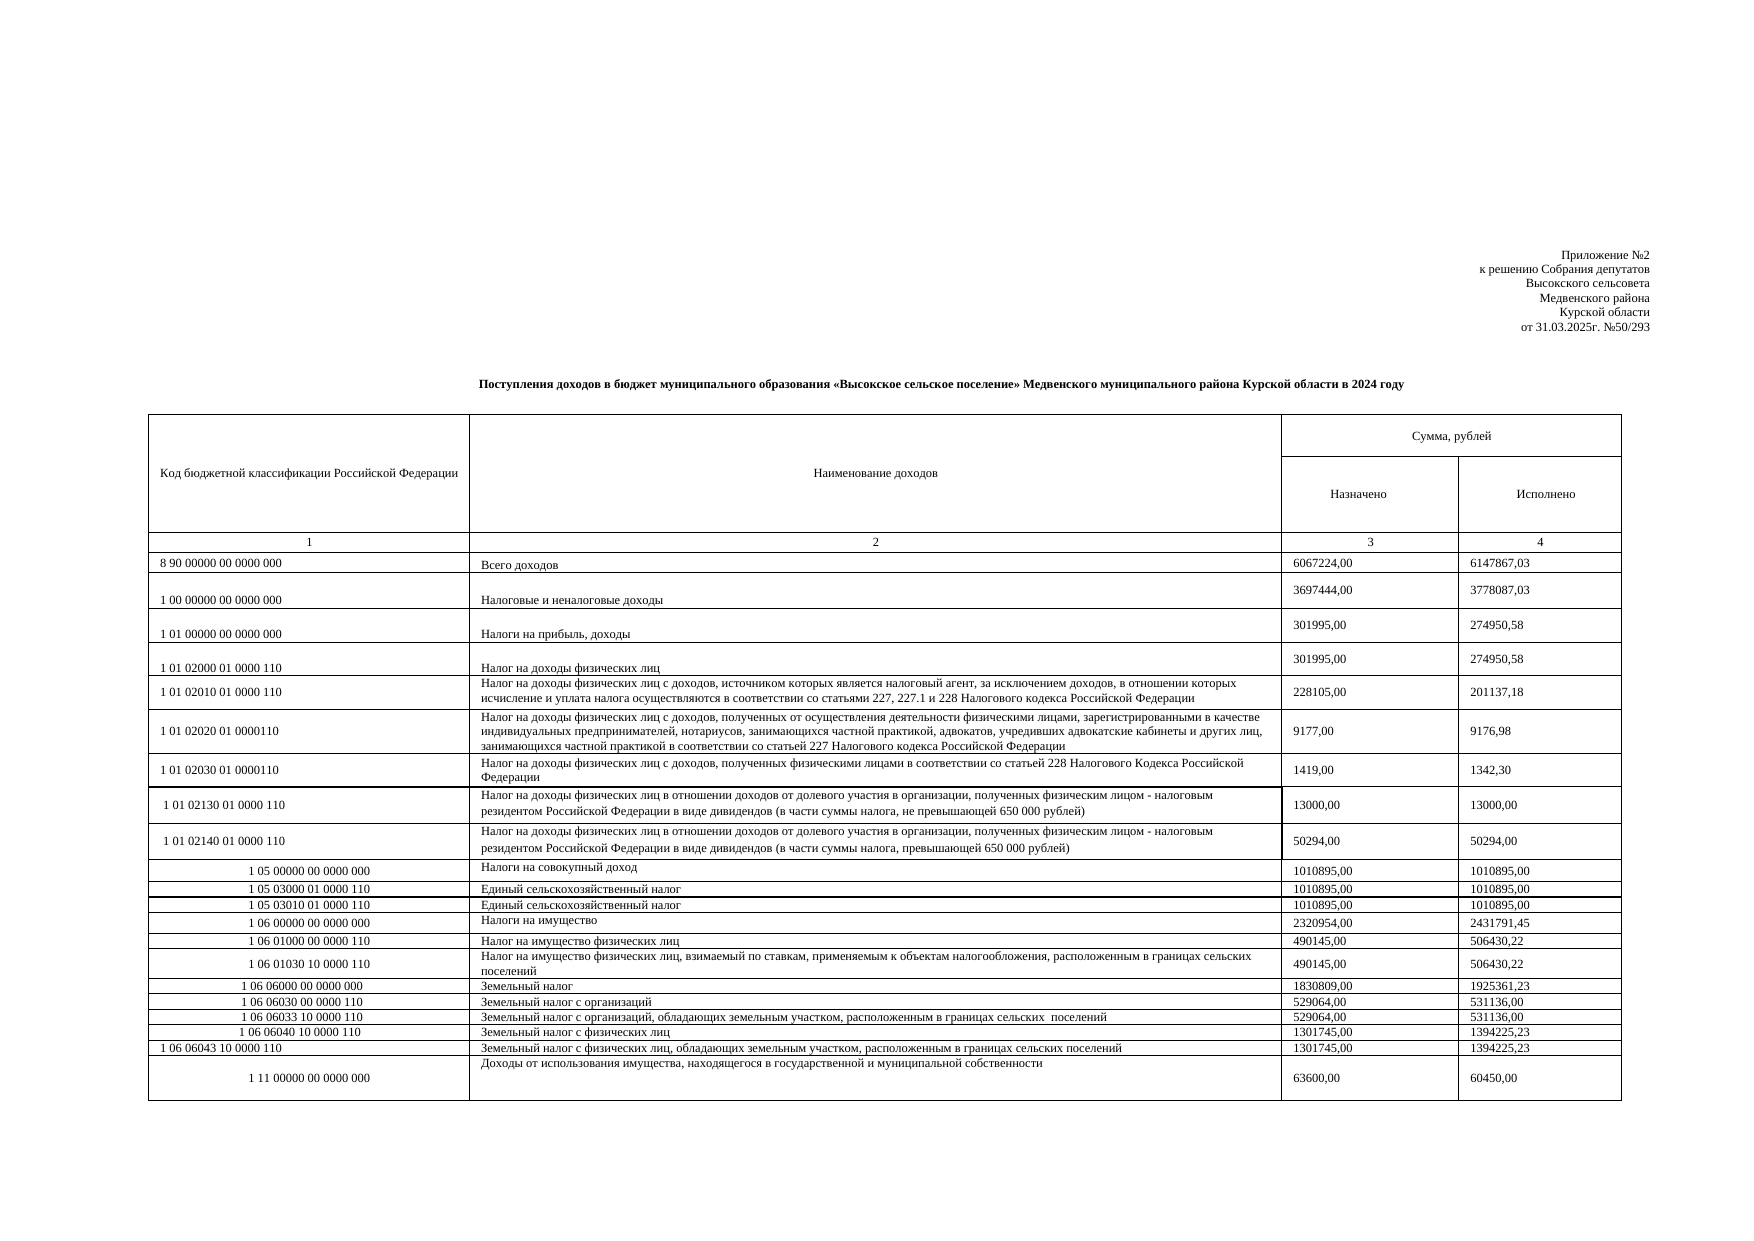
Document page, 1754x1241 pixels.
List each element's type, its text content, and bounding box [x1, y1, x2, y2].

text к решению Собрания депутатов [159, 262, 1650, 276]
text Приложение №2 [159, 247, 1650, 262]
table_cell 1925361,23 [1459, 979, 1621, 993]
table_cell Налог на доходы физических лиц с доходов, полученных физическими лицами в соответствии со статьей 228 Налогового Кодекса Российской Федерации [470, 754, 1281, 786]
table_cell 2 [470, 533, 1281, 552]
table_cell Налоги на прибыль, доходы [470, 609, 1281, 642]
text Медвенского района [159, 291, 1650, 305]
table_cell Налог на имущество физических лиц, взимаемый по ставкам, применяемым к объектам налогообложения, расположенным в границах сельских поселений [470, 949, 1281, 978]
table_cell Налоги на имущество [470, 913, 1281, 933]
table_cell 1 01 02020 01 0000110 [149, 710, 469, 753]
table_cell 9176,98 [1459, 710, 1621, 753]
table_cell 201137,18 [1459, 676, 1621, 708]
table_cell Исполнено [1459, 457, 1621, 532]
table_cell 1 11 00000 00 0000 000 [149, 1056, 469, 1100]
table_cell 3778087,03 [1459, 573, 1621, 607]
text Высокского сельсовета [159, 276, 1650, 291]
table_cell 1010895,00 [1459, 898, 1621, 912]
table_cell 1 01 02140 01 0000 110 [149, 824, 469, 859]
table_cell 1 [149, 533, 469, 552]
table_cell 1 06 01000 00 0000 110 [149, 934, 469, 948]
table_cell 1 05 03000 01 0000 110 [149, 882, 469, 896]
table_cell 63600,00 [1282, 1056, 1458, 1100]
table_cell 1 01 02130 01 0000 110 [149, 788, 469, 822]
table_cell 1 05 03010 01 0000 110 [149, 898, 469, 912]
table_cell 1301745,00 [1282, 1025, 1458, 1039]
table_cell 50294,00 [1459, 824, 1621, 859]
table_cell 1010895,00 [1282, 882, 1458, 896]
table_cell Земельный налог с организаций, обладающих земельным участком, расположенным в границах сельских поселений [470, 1010, 1281, 1024]
table_cell 1342,30 [1459, 754, 1621, 786]
table_cell Единый сельскохозяйственный налог [470, 898, 1281, 912]
table_cell 8 90 00000 00 0000 000 [149, 553, 469, 572]
table_cell Всего доходов [470, 553, 1281, 572]
table_cell 1010895,00 [1459, 882, 1621, 896]
text Курской области [159, 305, 1650, 319]
text от 31.03.2025г. №50/293 [159, 319, 1650, 334]
table_cell 490145,00 [1282, 949, 1458, 978]
table_cell 1 06 00000 00 0000 000 [149, 913, 469, 933]
table_cell 13000,00 [1283, 787, 1458, 822]
table_cell 274950,58 [1459, 609, 1621, 642]
table_cell 1394225,23 [1459, 1025, 1621, 1039]
text Поступления доходов в бюджет муниципального образования «Высокское сельское поселение» Медвенского муниципального района Курской области в 2024 году [159, 377, 1650, 391]
table_cell 1010895,00 [1282, 898, 1458, 912]
table_cell Назначено [1282, 457, 1458, 532]
table_cell 6147867,03 [1459, 553, 1621, 572]
table_cell Земельный налог с физических лиц [470, 1025, 1281, 1039]
table_cell Доходы от использования имущества, находящегося в государственной и муниципальной собственности [470, 1056, 1281, 1100]
table_cell 50294,00 [1283, 824, 1458, 859]
table_cell 6067224,00 [1282, 553, 1458, 572]
table_cell 1010895,00 [1282, 860, 1458, 881]
table_cell 1 06 06040 10 0000 110 [149, 1025, 469, 1039]
table_cell 1 06 06030 00 0000 110 [149, 994, 469, 1009]
table_cell 1 06 06043 10 0000 110 [149, 1041, 469, 1055]
table_cell Налог на доходы физических лиц с доходов, полученных от осуществления деятельности физическими лицами, зарегистрированными в качестве индивидуальных предпринимателей, нотариусов, занимающихся частной практикой, адвокатов, учредивших адвокатские кабинеты и других лиц, занимающихся частной практикой в соответствии со статьей 227 Налогового кодекса Российской Федерации [470, 710, 1281, 753]
table_cell 1394225,23 [1459, 1041, 1621, 1055]
table_cell 2431791,45 [1459, 913, 1621, 933]
table_cell 1 00 00000 00 0000 000 [149, 573, 469, 607]
table_cell 3697444,00 [1282, 573, 1458, 607]
table_cell 1 01 02010 01 0000 110 [149, 676, 469, 708]
table_cell 506430,22 [1459, 934, 1621, 948]
table_cell 228105,00 [1282, 676, 1458, 708]
table_cell 4 [1459, 533, 1621, 552]
table_cell 2320954,00 [1282, 913, 1458, 933]
table_cell 529064,00 [1282, 994, 1458, 1009]
table_cell Налог на доходы физических лиц с доходов, источником которых является налоговый агент, за исключением доходов, в отношении которых исчисление и уплата налога осуществляются в соответствии со статьями 227, 227.1 и 228 Налогового кодекса Российской Федерации [470, 676, 1281, 708]
table_cell 1419,00 [1282, 754, 1458, 786]
table_cell Налог на доходы физических лиц в отношении доходов от долевого участия в организации, полученных физическим лицом - налоговым резидентом Российской Федерации в виде дивидендов (в части суммы налога, превышающей 650 000 рублей) [470, 824, 1281, 859]
table_header Наименование доходов [470, 415, 1281, 532]
table_cell Земельный налог [470, 979, 1281, 993]
table_cell 9177,00 [1282, 710, 1458, 753]
table_cell 301995,00 [1282, 609, 1458, 642]
table_cell 1 06 01030 10 0000 110 [149, 949, 469, 978]
table_cell 1 01 02000 01 0000 110 [149, 643, 469, 675]
table_cell 490145,00 [1282, 934, 1458, 948]
table_cell 1 01 02030 01 0000110 [149, 754, 469, 786]
table_cell 1301745,00 [1282, 1041, 1458, 1055]
table_cell 531136,00 [1459, 994, 1621, 1009]
table_cell 531136,00 [1459, 1010, 1621, 1024]
table_cell Налог на имущество физических лиц [470, 934, 1281, 948]
table_cell 1 01 00000 00 0000 000 [149, 609, 469, 642]
table_cell 1010895,00 [1459, 860, 1621, 881]
table_cell 3 [1282, 533, 1458, 552]
table_cell 60450,00 [1459, 1056, 1621, 1100]
table_cell Земельный налог с организаций [470, 994, 1281, 1009]
table_cell 529064,00 [1282, 1010, 1458, 1024]
table_cell 13000,00 [1459, 787, 1621, 822]
table_header Сумма, рублей [1282, 415, 1621, 456]
table_cell 1 05 00000 00 0000 000 [149, 860, 469, 881]
table_cell Налог на доходы физических лиц [470, 643, 1281, 675]
table_cell 1 06 06033 10 0000 110 [149, 1010, 469, 1024]
table_cell 274950,58 [1459, 643, 1621, 675]
table_cell Налоговые и неналоговые доходы [470, 573, 1281, 607]
table_cell Единый сельскохозяйственный налог [470, 882, 1281, 896]
table_cell Налог на доходы физических лиц в отношении доходов от долевого участия в организации, полученных физическим лицом - налоговым резидентом Российской Федерации в виде дивидендов (в части суммы налога, не превышающей 650 000 рублей) [470, 788, 1281, 822]
table_cell 301995,00 [1282, 643, 1458, 675]
table_cell 506430,22 [1459, 949, 1621, 978]
table_header Код бюджетной классификации Российской Федерации [149, 415, 469, 532]
table_cell 1830809,00 [1282, 979, 1458, 993]
table_cell 1 06 06000 00 0000 000 [149, 979, 469, 993]
table_cell Земельный налог с физических лиц, обладающих земельным участком, расположенным в границах сельских поселений [470, 1041, 1281, 1055]
table_cell Налоги на совокупный доход [470, 860, 1281, 881]
